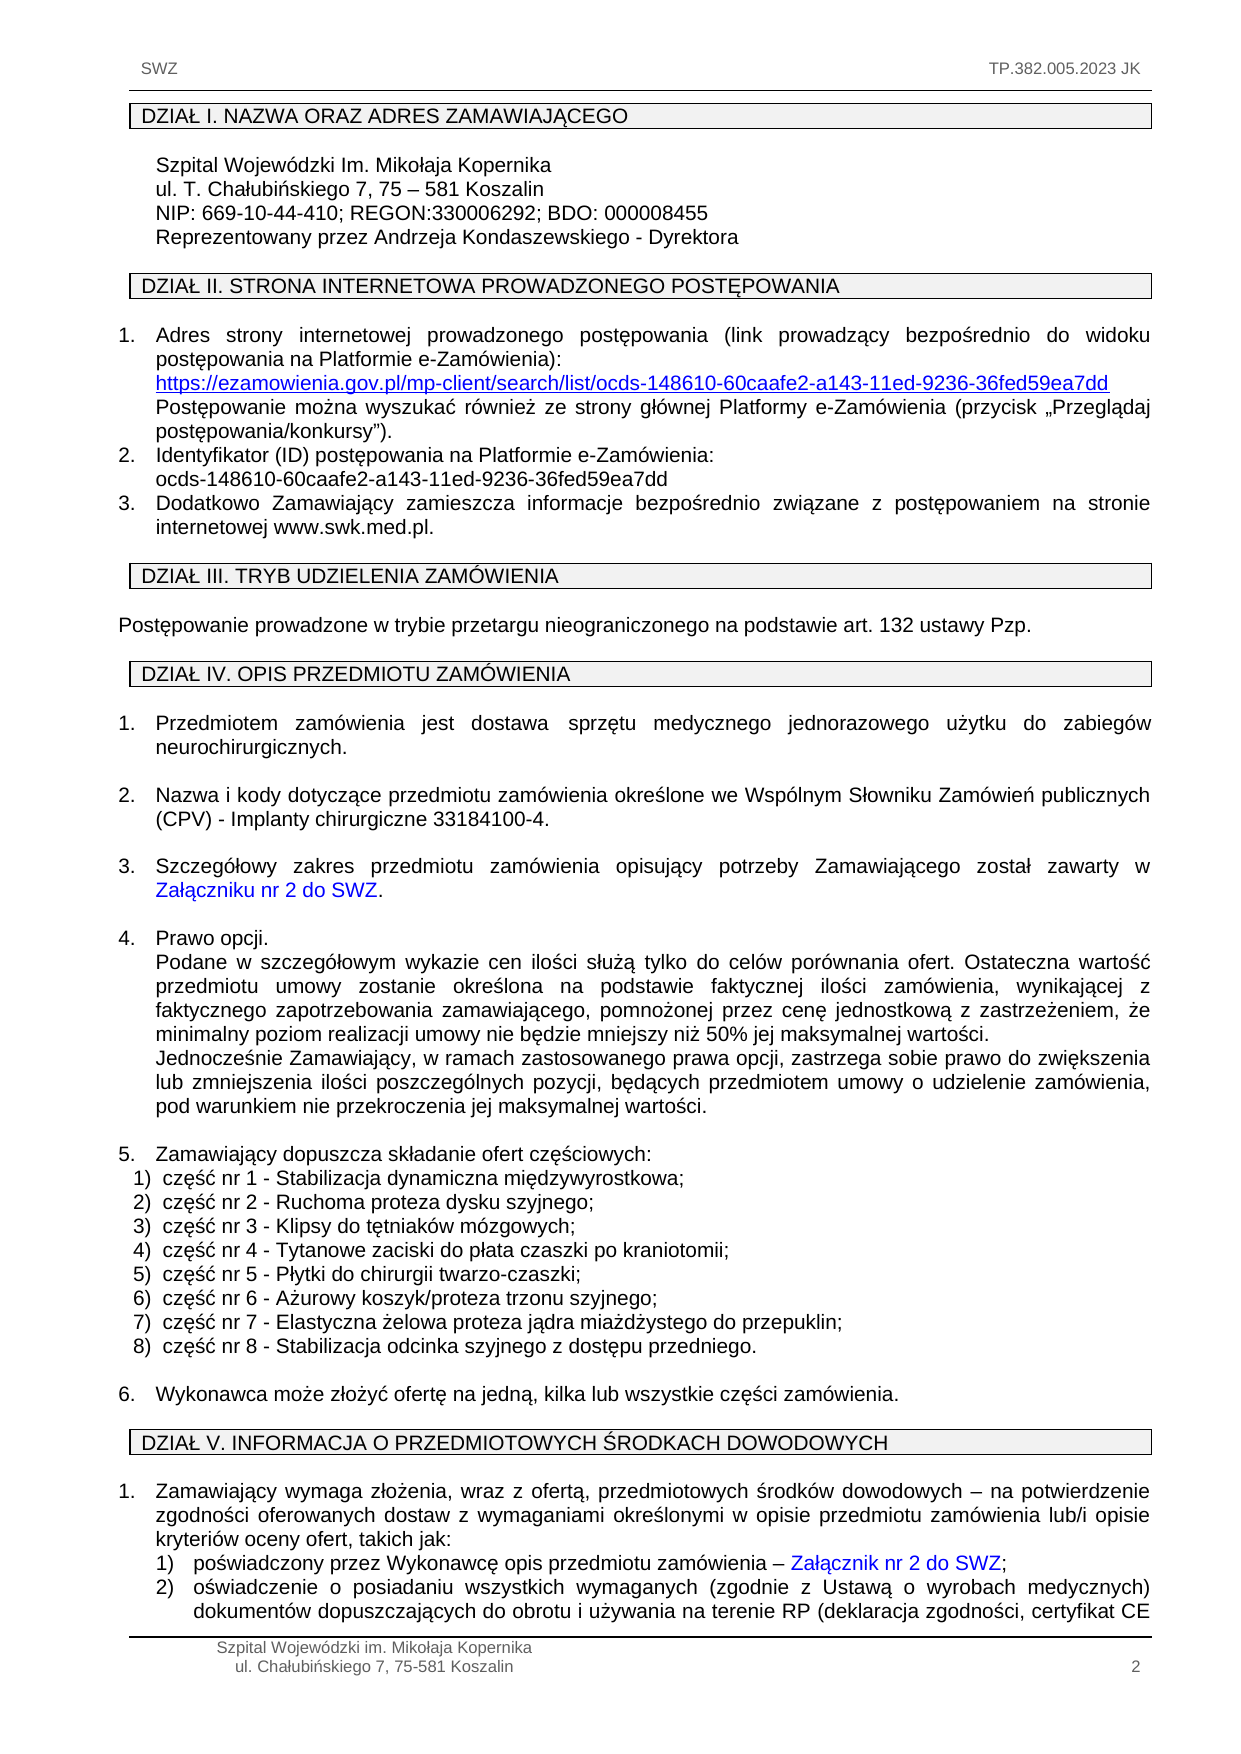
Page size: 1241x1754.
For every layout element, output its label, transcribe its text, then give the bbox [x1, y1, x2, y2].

list Dodatkowo Zamawiający zamieszcza informacje bezpośrednio związane z postępowaniem na stronie internetowej www.swk.med.pl. [118, 491, 1152, 539]
list Wykonawca może złożyć ofertę na jedną, kilka lub wszystkie części zamówienia. [118, 1381, 1152, 1405]
list część nr 7 - Elastyczna żelowa proteza jądra miażdżystego do przepuklin; [133, 1309, 1152, 1333]
list Szpital Wojewódzki Im. Mikołaja Kopernika [156, 153, 1152, 177]
list część nr 3 - Klipsy do tętniaków mózgowych; [133, 1214, 1152, 1238]
list część nr 1 - Stabilizacja dynamiczna międzywyrostkowa; [133, 1166, 1152, 1190]
table_header DZIAŁ I. NAZWA ORAZ ADRES ZAMAWIAJĄCEGO [131, 104, 1151, 128]
table_header DZIAŁ IV. OPIS PRZEDMIOTU ZAMÓWIENIA [131, 662, 1151, 686]
list poświadczony przez Wykonawcę opis przedmiotu zamówienia – Załącznik nr 2 do SWZ; [156, 1551, 1152, 1575]
text ocds-148610-60caafe2-a143-11ed-9236-36fed59ea7dd [155, 467, 1152, 491]
list część nr 2 - Ruchoma proteza dysku szyjnego; [133, 1190, 1152, 1214]
text Postępowanie można wyszukać również ze strony głównej Platformy e-Zamówienia (przycisk „Przeglądaj postępowania/konkursy”). [155, 395, 1152, 443]
text Jednocześnie Zamawiający, w ramach zastosowanego prawa opcji, zastrzega sobie prawo do zwiększenia lub zmniejszenia ilości poszczególnych pozycji, będących przedmiotem umowy o udzielenie zamówienia, pod warunkiem nie przekroczenia jej maksymalnej wartości. [155, 1046, 1152, 1118]
text Reprezentowany przez Andrzeja Kondaszewskiego - Dyrektora [118, 225, 1152, 249]
text Podane w szczegółowym wykazie cen ilości służą tylko do celów porównania ofert. Ostateczna wartość przedmiotu umowy zostanie określona na podstawie faktycznej ilości zamówienia, wynikającej z faktycznego zapotrzebowania zamawiającego, pomnożonej przez cenę jednostkową z zastrzeżeniem, że minimalny poziom realizacji umowy nie będzie mniejszy niż 50% jej maksymalnej wartości. [155, 950, 1152, 1046]
list część nr 4 - Tytanowe zaciski do płata czaszki po kraniotomii; [133, 1238, 1152, 1262]
list część nr 6 - Ażurowy koszyk/proteza trzonu szyjnego; [133, 1286, 1152, 1309]
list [156, 1575, 1152, 1623]
list Prawo opcji. [118, 926, 1152, 950]
list Przedmiotem zamówienia jest dostawa sprzętu medycznego jednorazowego użytku do zabiegów neurochirurgicznych. [118, 711, 1152, 758]
list Adres strony internetowej prowadzonego postępowania (link prowadzący bezpośrednio do widoku postępowania na Platformie e-Zamówienia): [118, 323, 1152, 371]
list Zamawiający wymaga złożenia, wraz z ofertą, przedmiotowych środków dowodowych – na potwierdzenie zgodności oferowanych dostaw z wymaganiami określonymi w opisie przedmiotu zamówienia lub/i opisie kryteriów oceny ofert, takich jak: [118, 1479, 1152, 1551]
table_header DZIAŁ III. TRYB UDZIELENIA ZAMÓWIENIA [131, 564, 1151, 588]
list Zamawiający dopuszcza składanie ofert częściowych: [118, 1142, 1152, 1166]
list Nazwa i kody dotyczące przedmiotu zamówienia określone we Wspólnym Słowniku Zamówień publicznych (CPV) - Implanty chirurgiczne 33184100-4. [118, 782, 1152, 830]
list Identyfikator (ID) postępowania na Platformie e-Zamówienia: [118, 443, 1152, 467]
table_header DZIAŁ II. STRONA INTERNETOWA PROWADZONEGO POSTĘPOWANIA [131, 274, 1151, 298]
text https://ezamowienia.gov.pl/mp-client/search/list/ocds-148610-60caafe2-a143-11ed-9236-36fed59ea7dd [155, 371, 1152, 395]
list część nr 8 - Stabilizacja odcinka szyjnego z dostępu przedniego. [133, 1333, 1152, 1357]
table_header DZIAŁ V. INFORMACJA O PRZEDMIOTOWYCH ŚRODKACH DOWODOWYCH [131, 1430, 1151, 1454]
list Szczegółowy zakres przedmiotu zamówienia opisujący potrzeby Zamawiającego został zawarty w Załączniku nr 2 do SWZ. [118, 854, 1152, 902]
text Postępowanie prowadzone w trybie przetargu nieograniczonego na podstawie art. 132 ustawy Pzp. [118, 613, 1152, 637]
list część nr 5 - Płytki do chirurgii twarzo-czaszki; [133, 1262, 1152, 1286]
text NIP: 669-10-44-410; REGON:330006292; BDO: 000008455 [118, 201, 1152, 225]
text ul. T. Chałubińskiego 7, 75 – 581 Koszalin [118, 177, 1152, 201]
